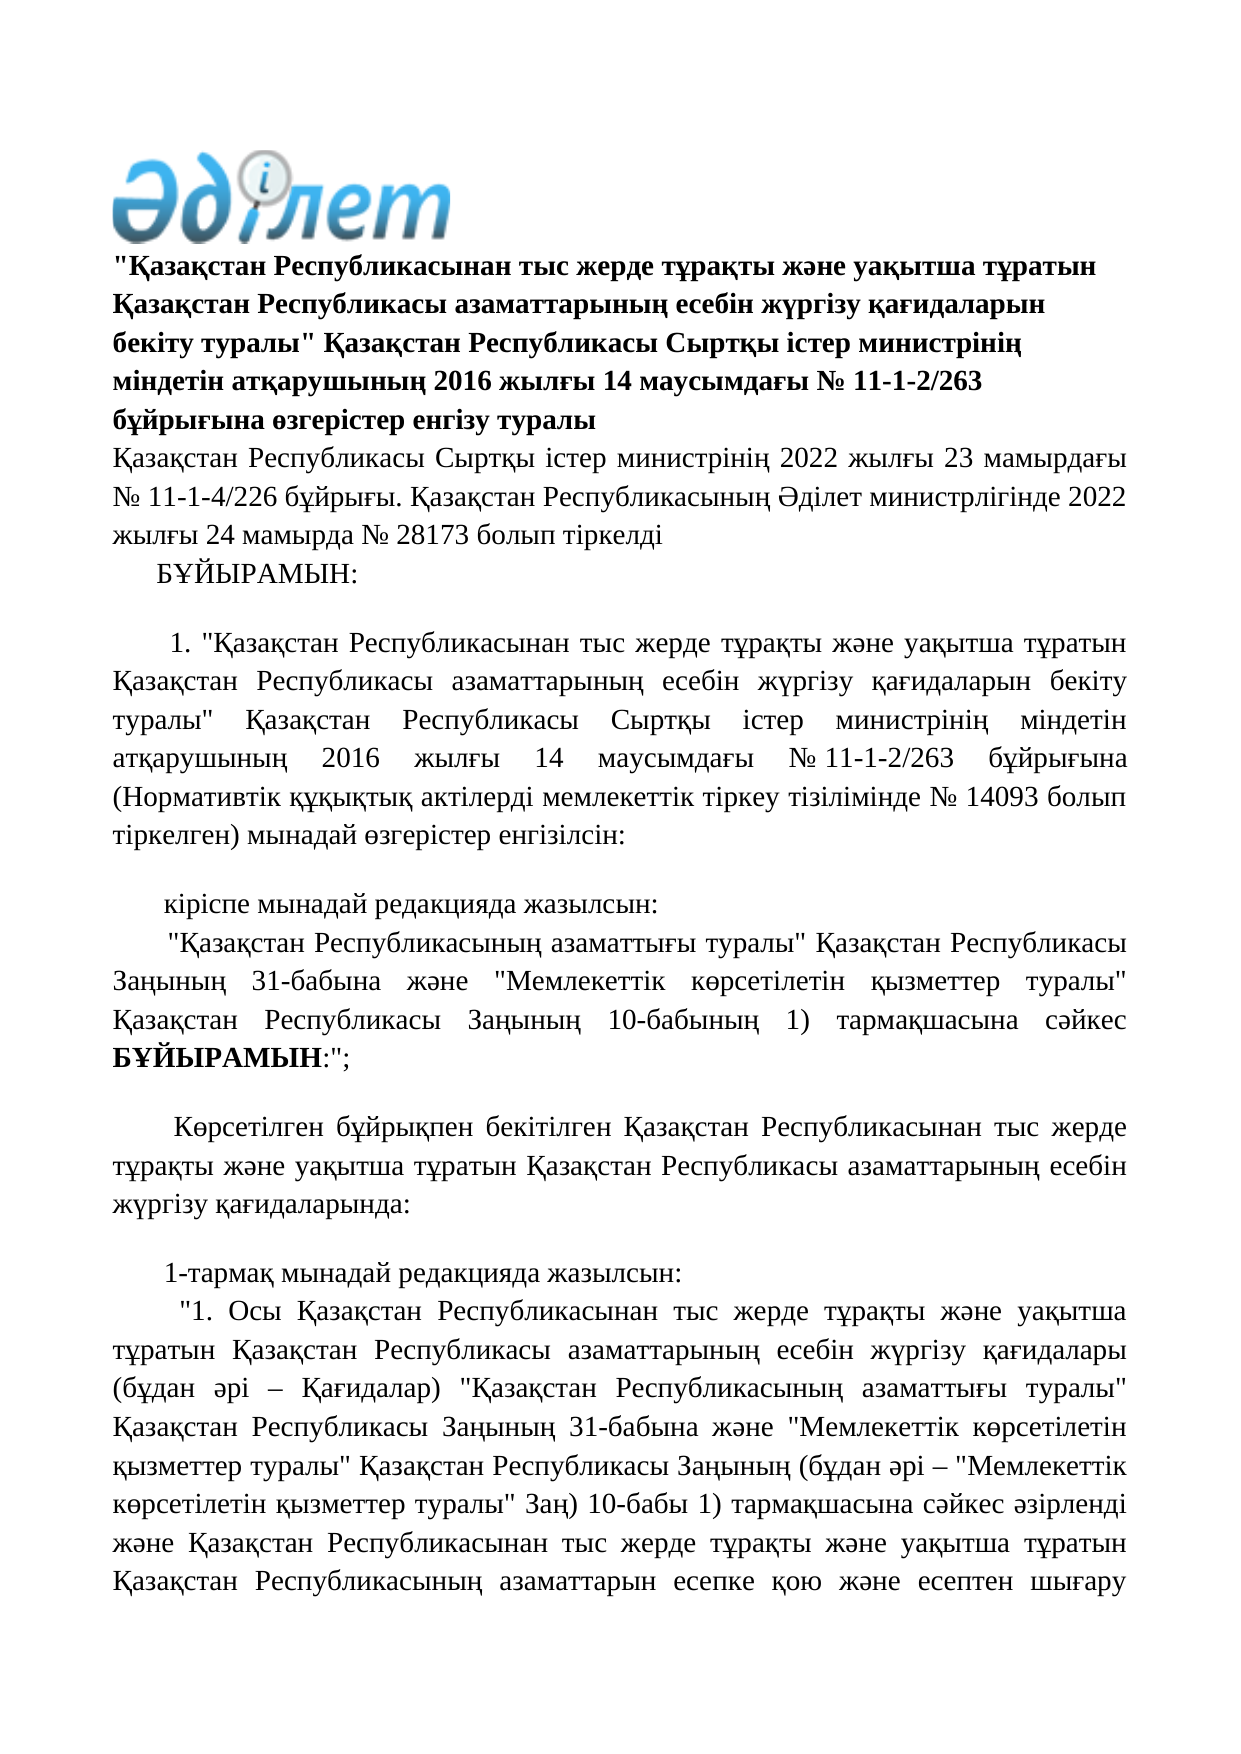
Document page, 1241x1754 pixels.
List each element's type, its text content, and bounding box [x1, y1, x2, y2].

text Көрсетілген бұйрықпен бекітілген Қазақстан Республикасынан тыс жерде тұрақты және уақытша тұратын Қазақстан Республикасы азаматтарының есебін жүргізу қағидаларында: [112, 1109, 1128, 1220]
text Қазақстан Республикасы Сыртқы істер министрінің 2022 жылғы 23 мамырдағы № 11-1-4/226 бұйрығы. Қазақстан Республикасының Әділет министрлігінде 2022 жылғы 24 мамырда № 28173 болып тіркелді [112, 440, 1128, 551]
text 1. "Қазақстан Республикасынан тыс жерде тұрақты және уақытша тұратын Қазақстан Республикасы азаматтарының есебін жүргізу қағидаларын бекіту туралы" Қазақстан Республикасы Сыртқы істер министрінің міндетін атқарушының 2016 жылғы 14 маусымдағы № 11-1-2/263 бұйрығына (Нормативтік құқықтық актілерді мемлекеттік тіркеу тізілімінде № 14093 болып тіркелген) мынадай өзгерістер енгізілсін: [112, 625, 1128, 851]
text БҰЙЫРАМЫН: [112, 556, 1128, 589]
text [112, 1293, 1128, 1597]
picture [112, 150, 451, 244]
text "Қазақстан Республикасының азаматтығы туралы" Қазақстан Республикасы Заңының 31-бабына және "Мемлекеттік көрсетілетін қызметтер туралы" Қазақстан Республикасы Заңының 10-бабының 1) тармақшасына сәйкес БҰЙЫРАМЫН:"; [112, 925, 1128, 1074]
text кіріспе мынадай редакцияда жазылсын: [112, 886, 1128, 920]
text "Қазақстан Республикасынан тыс жерде тұрақты және уақытша тұратын Қазақстан Республикасы азаматтарының есебін жүргізу қағидаларын бекіту туралы" Қазақстан Республикасы Сыртқы істер министрінің міндетін атқарушының 2016 жылғы 14 маусымдағы № 11-1-2/263 бұйрығына өзгерістер енгізу туралы [112, 248, 1128, 435]
text 1-тармақ мынадай редакцияда жазылсын: [112, 1255, 1128, 1288]
